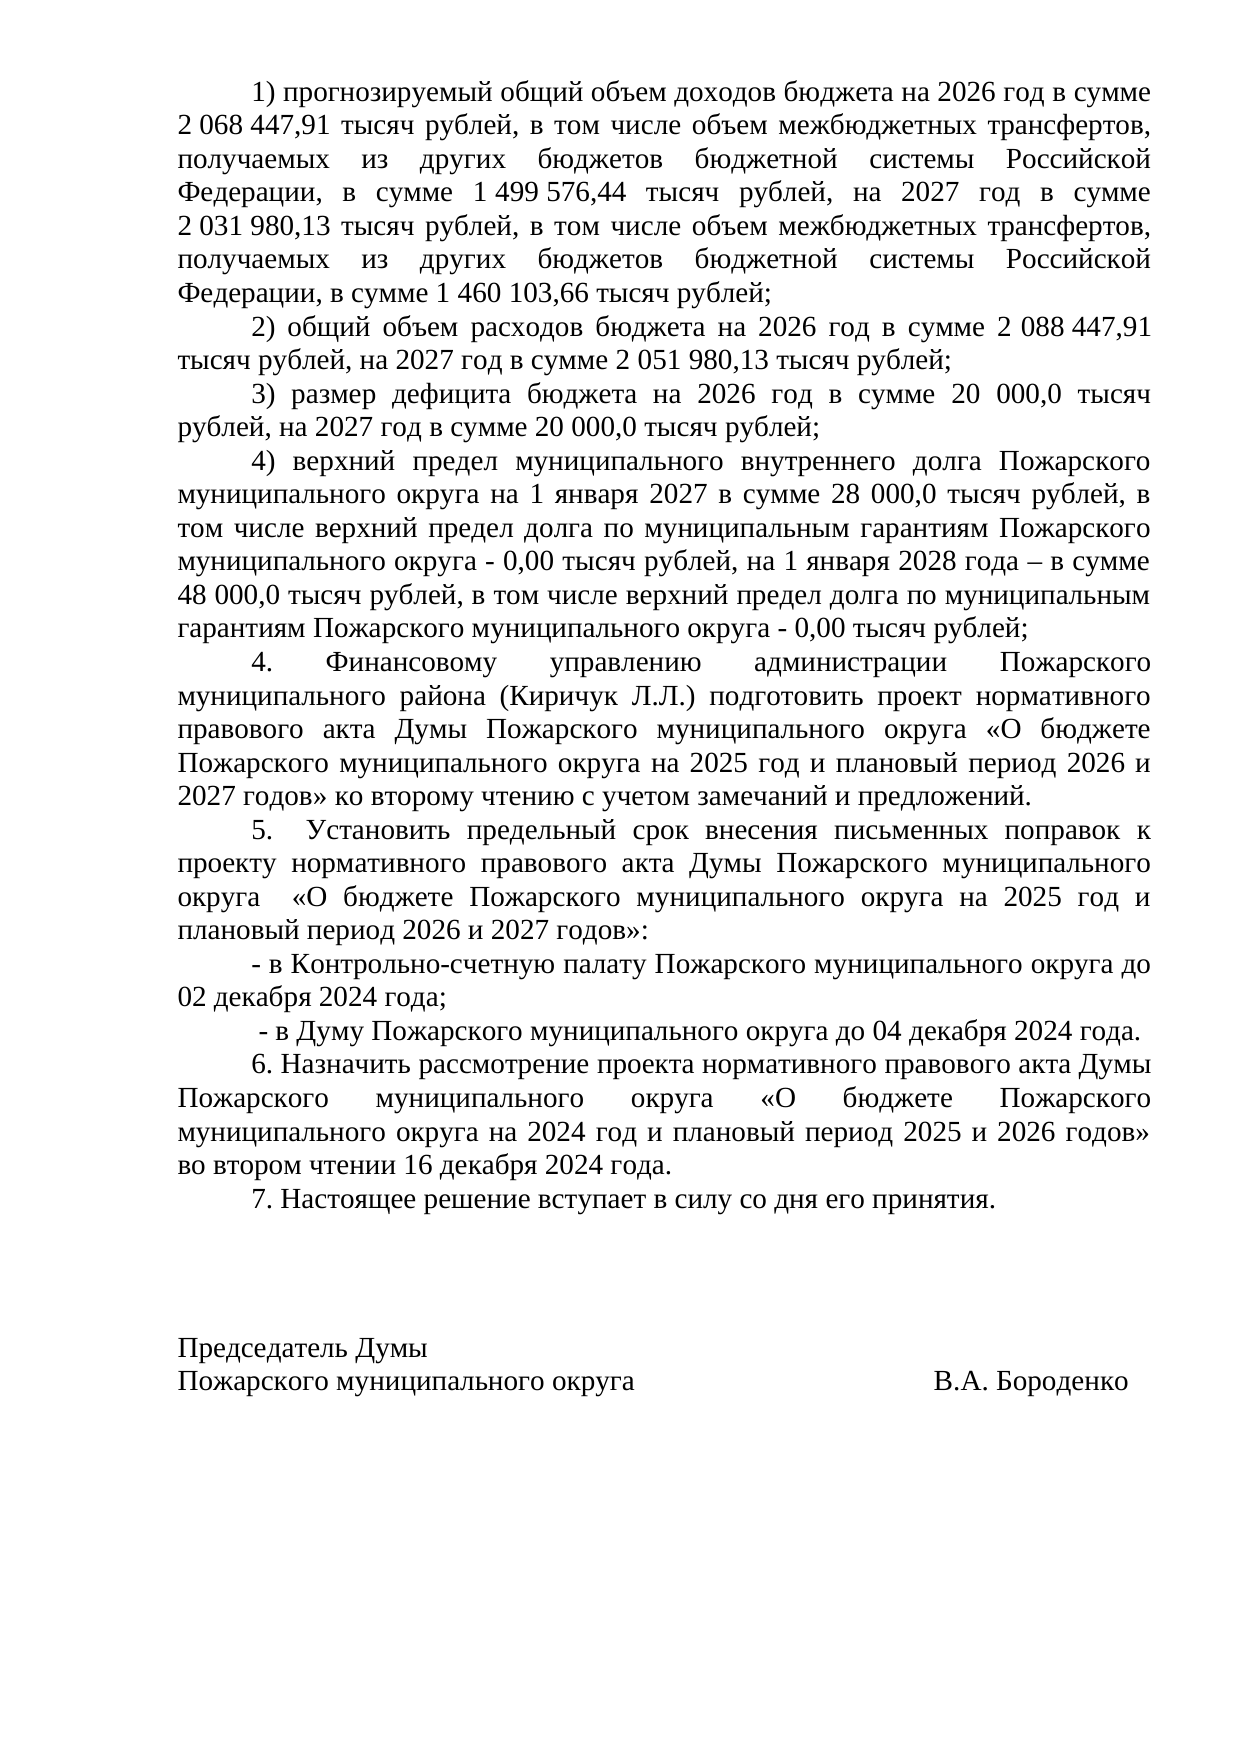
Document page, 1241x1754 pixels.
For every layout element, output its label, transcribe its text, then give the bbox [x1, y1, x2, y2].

text Председатель Думы [177, 1330, 1152, 1363]
text 7. Настоящее решение вступает в силу со дня его принятия. [177, 1181, 1152, 1214]
text 3) размер дефицита бюджета на 2026 год в сумме 20 000,0 тысяч рублей, на 2027 год в сумме 20 000,0 тысяч рублей; [177, 376, 1152, 443]
text 2) общий объем расходов бюджета на 2026 год в сумме 2 088 447,91 тысяч рублей, на 2027 год в сумме 2 051 980,13 тысяч рублей; [177, 309, 1152, 376]
text 5. Установить предельный срок внесения письменных поправок к проекту нормативного правового акта Думы Пожарского муниципального округа «О бюджете Пожарского муниципального округа на 2025 год и плановый период 2026 и 2027 годов»: [177, 812, 1152, 946]
text Пожарского муниципального округа В.А. Бороденко [177, 1363, 1152, 1397]
text 4. Финансовому управлению администрации Пожарского муниципального района (Киричук Л.Л.) подготовить проект нормативного правового акта Думы Пожарского муниципального округа «О бюджете Пожарского муниципального округа на 2025 год и плановый период 2026 и 2027 годов» ко второму чтению с учетом замечаний и предложений. [177, 644, 1152, 812]
text 1) прогнозируемый общий объем доходов бюджета на 2026 год в сумме 2 068 447,91 тысяч рублей, в том числе объем межбюджетных трансфертов, получаемых из других бюджетов бюджетной системы Российской Федерации, в сумме 1 499 576,44 тысяч рублей, на 2027 год в сумме 2 031 980,13 тысяч рублей, в том числе объем межбюджетных трансфертов, получаемых из других бюджетов бюджетной системы Российской Федерации, в сумме 1 460 103,66 тысяч рублей; [177, 74, 1152, 309]
text - в Контрольно-счетную палату Пожарского муниципального округа до 02 декабря 2024 года; [177, 946, 1152, 1013]
text 4) верхний предел муниципального внутреннего долга Пожарского муниципального округа на 1 января 2027 в сумме 28 000,0 тысяч рублей, в том числе верхний предел долга по муниципальным гарантиям Пожарского муниципального округа - 0,00 тысяч рублей, на 1 января 2028 года – в сумме 48 000,0 тысяч рублей, в том числе верхний предел долга по муниципальным гарантиям Пожарского муниципального округа - 0,00 тысяч рублей; [177, 443, 1152, 644]
text - в Думу Пожарского муниципального округа до 04 декабря 2024 года. [177, 1013, 1152, 1047]
text 6. Назначить рассмотрение проекта нормативного правового акта Думы Пожарского муниципального округа «О бюджете Пожарского муниципального округа на 2024 год и плановый период 2025 и 2026 годов» во втором чтении 16 декабря 2024 года. [177, 1047, 1152, 1181]
